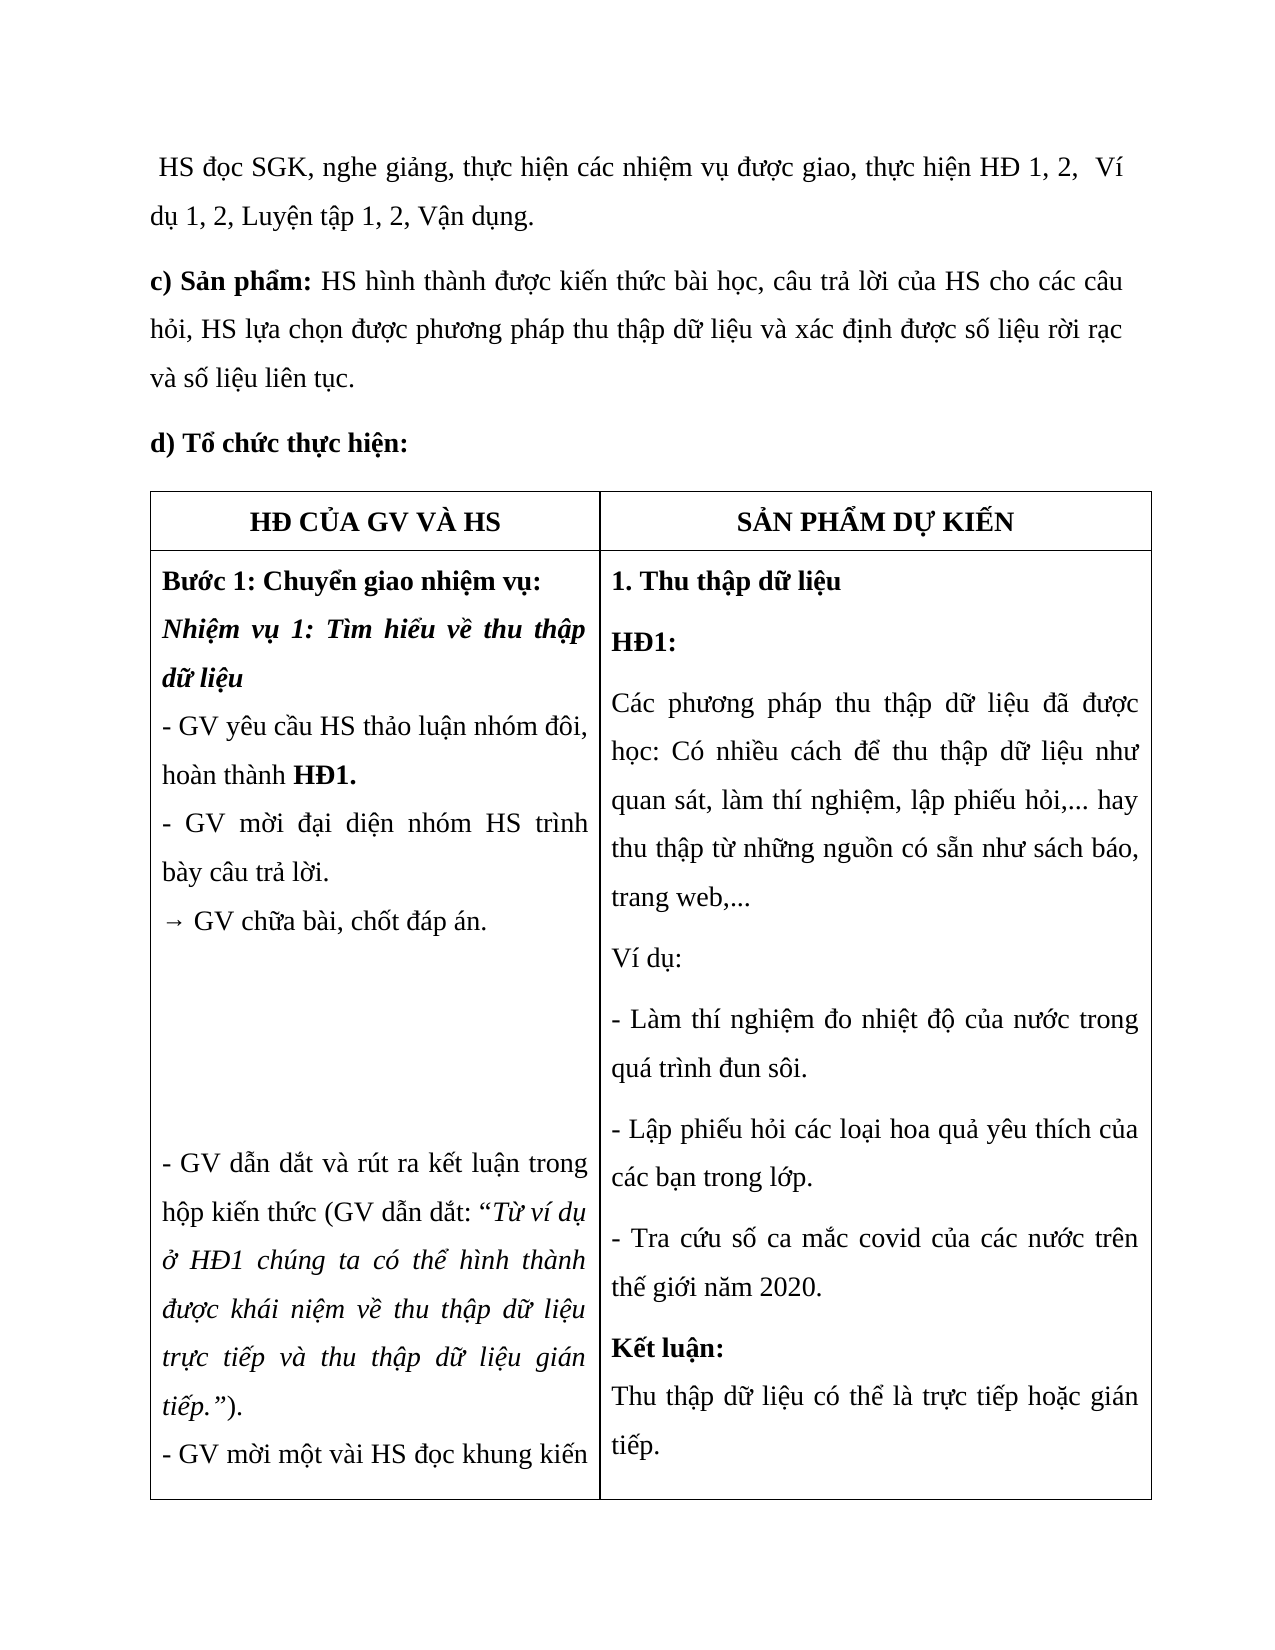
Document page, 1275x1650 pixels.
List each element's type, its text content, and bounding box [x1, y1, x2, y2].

text HS đọc SGK, nghe giảng, thực hiện các nhiệm vụ được giao, thực hiện HĐ 1, 2, Ví dụ 1, 2, Luyện tập 1, 2, Vận dụng. [150, 150, 1125, 231]
table_header SẢN PHẨM DỰ KIẾN [601, 492, 1151, 550]
table_header HĐ CỦA GV VÀ HS [151, 492, 599, 550]
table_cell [601, 551, 1151, 1498]
text c) Sản phẩm: HS hình thành được kiến thức bài học, câu trả lời của HS cho các câu hỏi, HS lựa chọn được phương pháp thu thập dữ liệu và xác định được số liệu rời rạc và số liệu liên tục. [150, 264, 1125, 393]
text d) Tổ chức thực hiện: [150, 426, 1125, 458]
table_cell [151, 551, 599, 1498]
